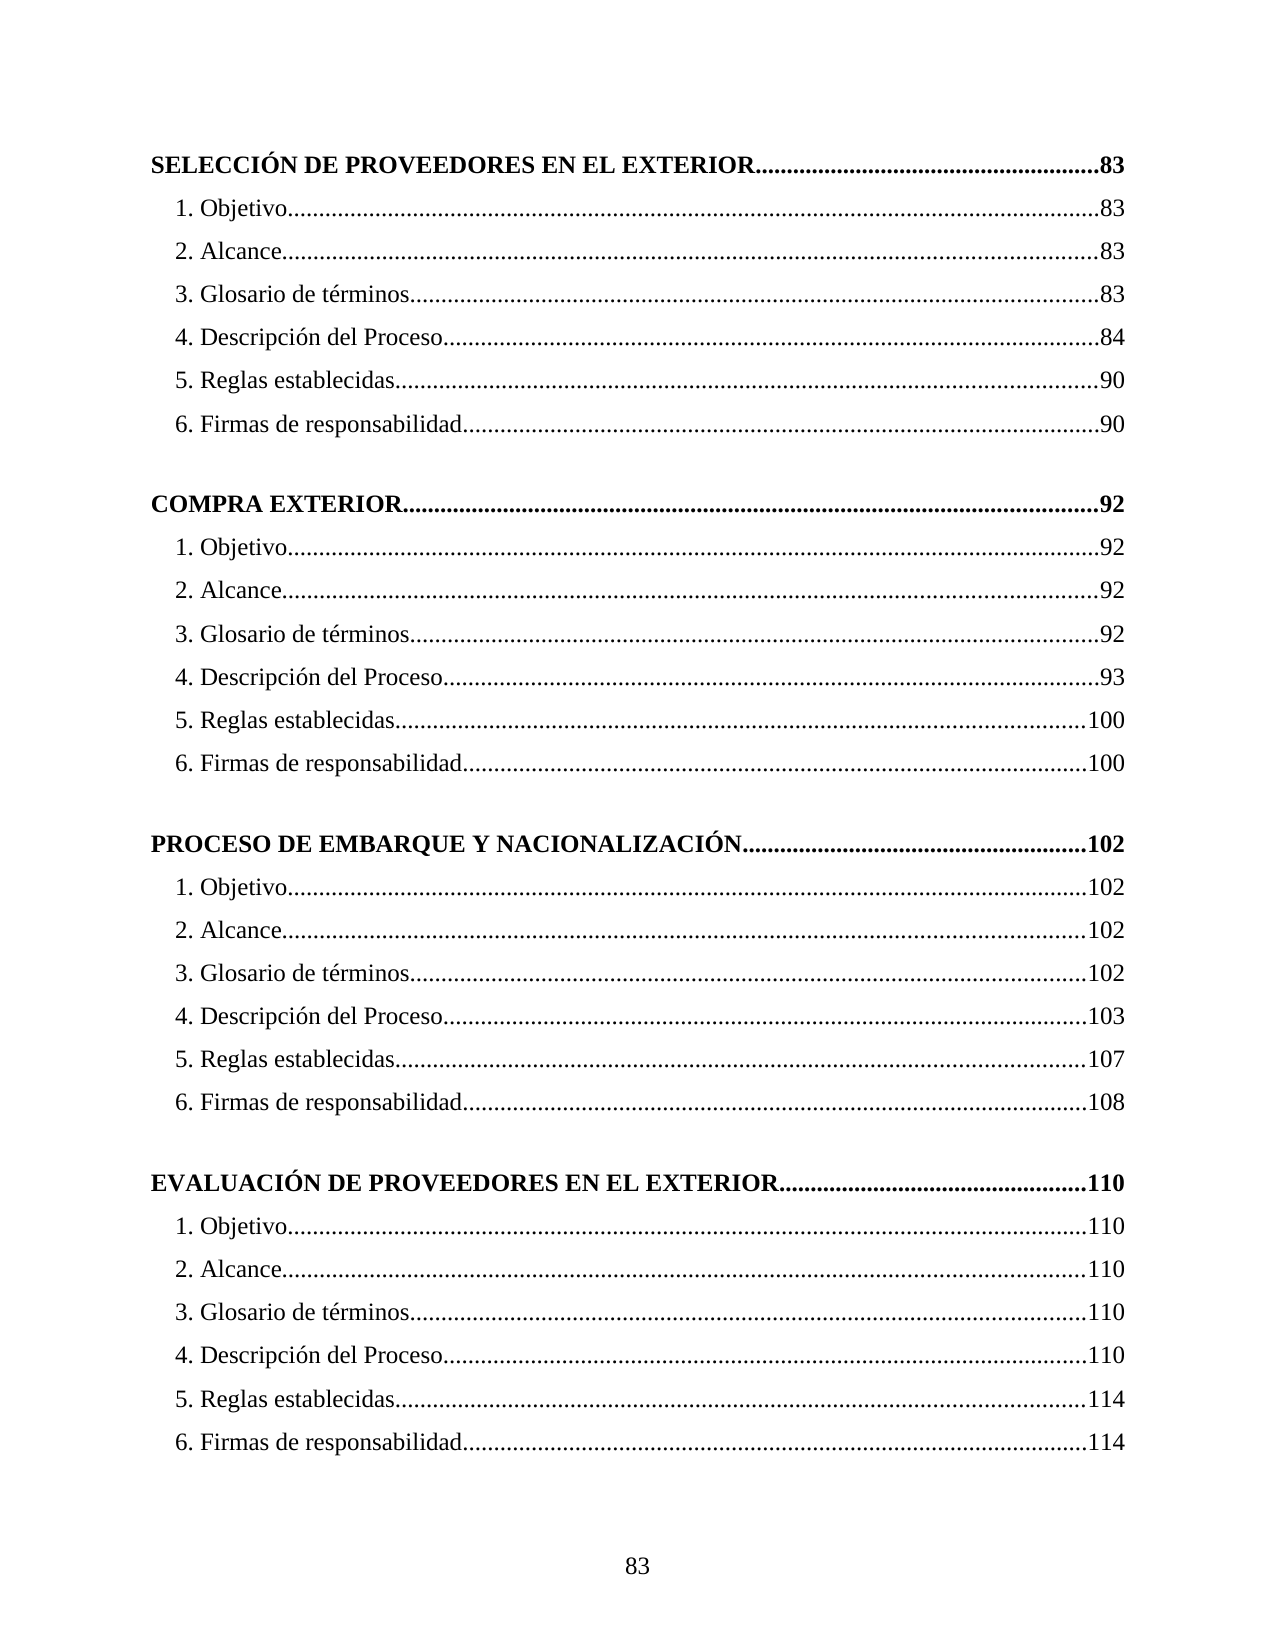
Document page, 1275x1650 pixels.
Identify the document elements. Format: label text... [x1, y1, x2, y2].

text 6. Firmas de responsabilidad 114 [175, 1427, 1125, 1456]
text 4. Descripción del Proceso 110 [175, 1341, 1125, 1369]
text 5. Reglas establecidas 114 [175, 1384, 1125, 1412]
text 5. Reglas establecidas 100 [175, 705, 1125, 734]
text 4. Descripción del Proceso 84 [175, 322, 1125, 351]
text 5. Reglas establecidas 107 [175, 1044, 1125, 1073]
text 6. Firmas de responsabilidad 90 [175, 409, 1125, 437]
text 3. Glosario de términos 102 [175, 958, 1125, 987]
text COMPRA EXTERIOR 92 [150, 489, 1125, 518]
text 6. Firmas de responsabilidad 108 [175, 1087, 1125, 1116]
text 6. Firmas de responsabilidad 100 [175, 748, 1125, 777]
text 1. Objetivo 110 [175, 1211, 1125, 1240]
text 5. Reglas establecidas 90 [175, 366, 1125, 394]
text 1. Objetivo 83 [175, 193, 1125, 222]
text 3. Glosario de términos 92 [175, 619, 1125, 647]
text 2. Alcance 83 [175, 236, 1125, 265]
text 1. Objetivo 92 [175, 532, 1125, 561]
text 2. Alcance 92 [175, 576, 1125, 604]
text EVALUACIÓN DE PROVEEDORES EN EL EXTERIOR 110 [150, 1168, 1125, 1197]
text 3. Glosario de términos 110 [175, 1297, 1125, 1326]
text 2. Alcance 110 [175, 1254, 1125, 1283]
text PROCESO DE EMBARQUE Y NACIONALIZACIÓN 102 [150, 829, 1125, 857]
text SELECCIÓN DE PROVEEDORES EN EL EXTERIOR 83 [150, 150, 1125, 179]
text 3. Glosario de términos 83 [175, 279, 1125, 308]
text 4. Descripción del Proceso 103 [175, 1001, 1125, 1030]
text 1. Objetivo 102 [175, 872, 1125, 901]
text 4. Descripción del Proceso 93 [175, 662, 1125, 691]
text 2. Alcance 102 [175, 915, 1125, 944]
